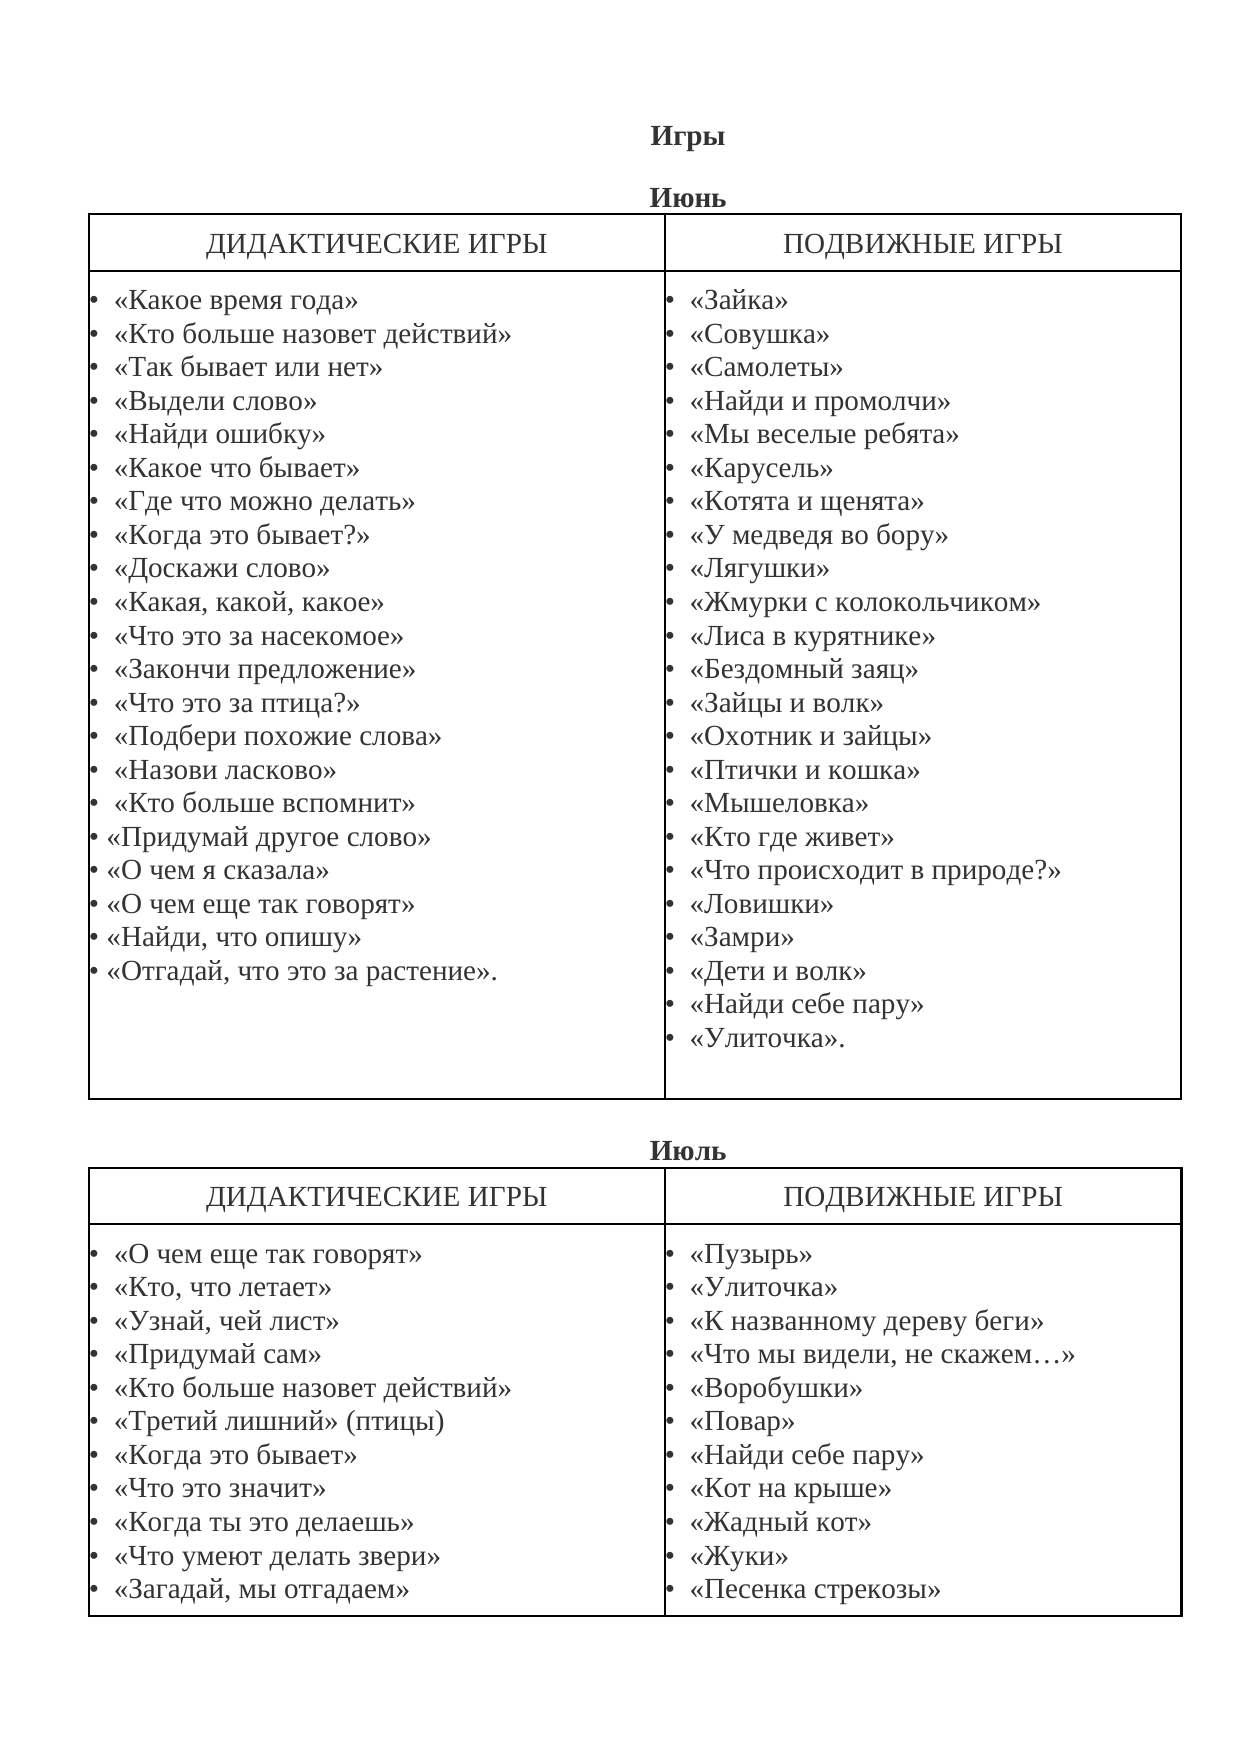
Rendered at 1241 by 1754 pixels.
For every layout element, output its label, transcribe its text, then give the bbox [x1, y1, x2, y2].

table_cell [90, 1225, 664, 1615]
table_header ПОДВИЖНЫЕ ИГРЫ [666, 1169, 1180, 1223]
table_header ДИДАКТИЧЕСКИЕ ИГРЫ [90, 215, 664, 270]
table_cell • «Зайка» • «Совушка» • «Самолеты» • «Найди и промолчи» • «Мы веселые ребята» • «Карусель» • «Котята и щенята» • «У медведя во бору» • «Лягушки» • «Жмурки с колокольчиком» • «Лиса в курятнике» • «Бездомный заяц» • «Зайцы и волк» • «Охотник и зайцы» • «Птички и кошка» • «Мышеловка» • «Кто где живет» • «Что происходит в природе?» • «Ловишки» • «Замри» • «Дети и волк» • «Найди себе пару» • «Улиточка». [666, 272, 1180, 1098]
text Игры [224, 118, 1152, 152]
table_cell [666, 1225, 1180, 1615]
table_header ПОДВИЖНЫЕ ИГРЫ [666, 215, 1180, 270]
table_header ДИДАКТИЧЕСКИЕ ИГРЫ [90, 1169, 664, 1223]
table_cell • «Какое время года» • «Кто больше назовет действий» • «Так бывает или нет» • «Выдели слово» • «Найди ошибку» • «Какое что бывает» • «Где что можно делать» • «Когда это бывает?» • «Доскажи слово» • «Какая, какой, какое» • «Что это за насекомое» • «Закончи предложение» • «Что это за птица?» • «Подбери похожие слова» • «Назови ласково» • «Кто больше вспомнит» • «Придумай другое слово» • «О чем я сказала» • «О чем еще так говорят» • «Найди, что опишу» • «Отгадай, что это за растение». [90, 272, 664, 1098]
text Июль [224, 1133, 1152, 1167]
text Июнь [224, 180, 1152, 213]
